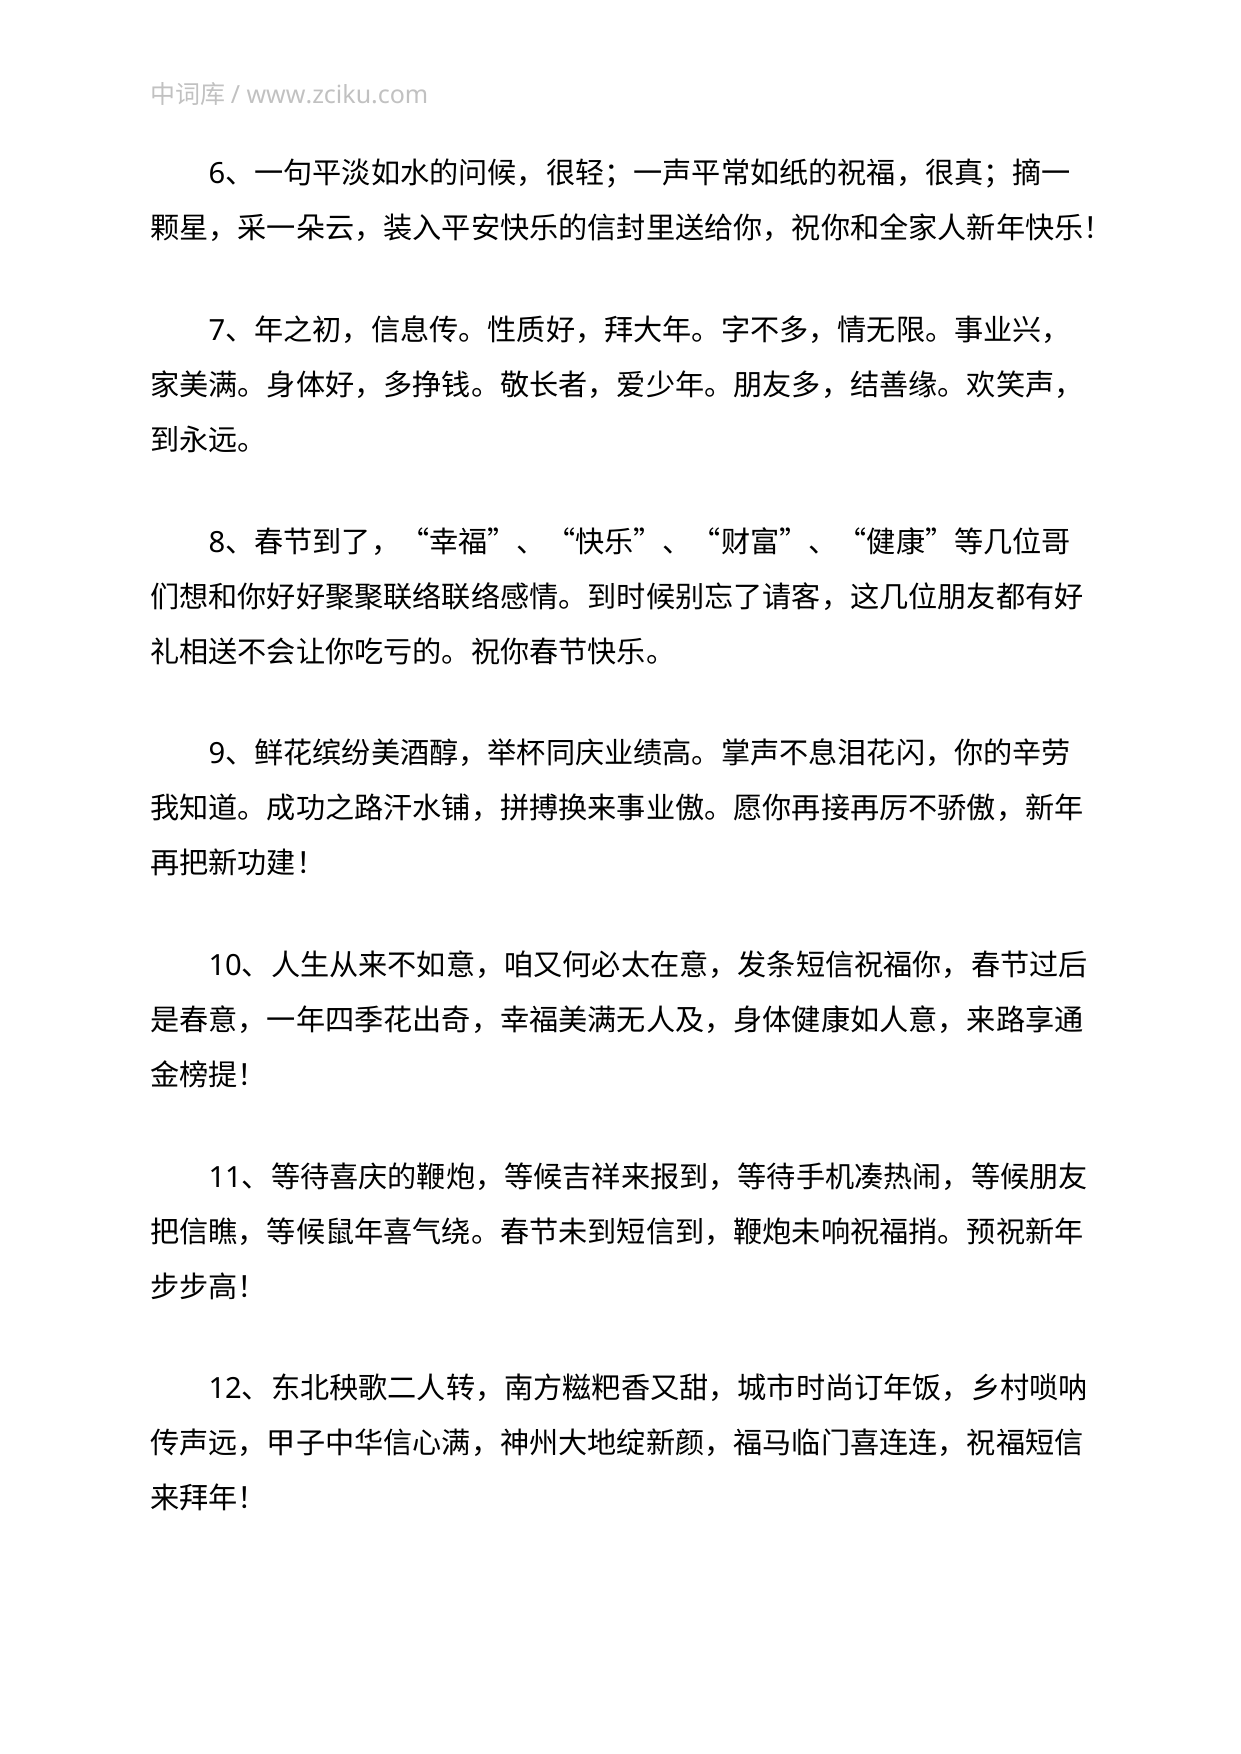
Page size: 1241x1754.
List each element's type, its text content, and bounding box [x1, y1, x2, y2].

text 6、一句平淡如水的问候，很轻；一声平常如纸的祝福，很真；摘一颗星，采一朵云，装入平安快乐的信封里送给你，祝你和全家人新年快乐！ [150, 150, 1090, 247]
text 12、东北秧歌二人转，南方糍粑香又甜，城市时尚订年饭，乡村唢呐传声远，甲子中华信心满，神州大地绽新颜，福马临门喜连连，祝福短信来拜年！ [150, 1365, 1090, 1517]
text 8、春节到了，“幸福”、“快乐”、“财富”、“健康”等几位哥们想和你好好聚聚联络联络感情。到时候别忘了请客，这几位朋友都有好礼相送不会让你吃亏的。祝你春节快乐。 [150, 518, 1090, 671]
text 7、年之初，信息传。性质好，拜大年。字不多，情无限。事业兴，家美满。身体好，多挣钱。敬长者，爱少年。朋友多，结善缘。欢笑声，到永远。 [150, 307, 1090, 459]
text 11、等待喜庆的鞭炮，等候吉祥来报到，等待手机凑热闹，等候朋友把信瞧，等候鼠年喜气绕。春节未到短信到，鞭炮未响祝福捎。预祝新年步步高！ [150, 1153, 1090, 1306]
text 9、鲜花缤纷美酒醇，举杯同庆业绩高。掌声不息泪花闪，你的辛劳我知道。成功之路汗水铺，拼搏换来事业傲。愿你再接再厉不骄傲，新年再把新功建！ [150, 730, 1090, 882]
text 10、人生从来不如意，咱又何必太在意，发条短信祝福你，春节过后是春意，一年四季花出奇，幸福美满无人及，身体健康如人意，来路享通金榜提！ [150, 942, 1090, 1094]
